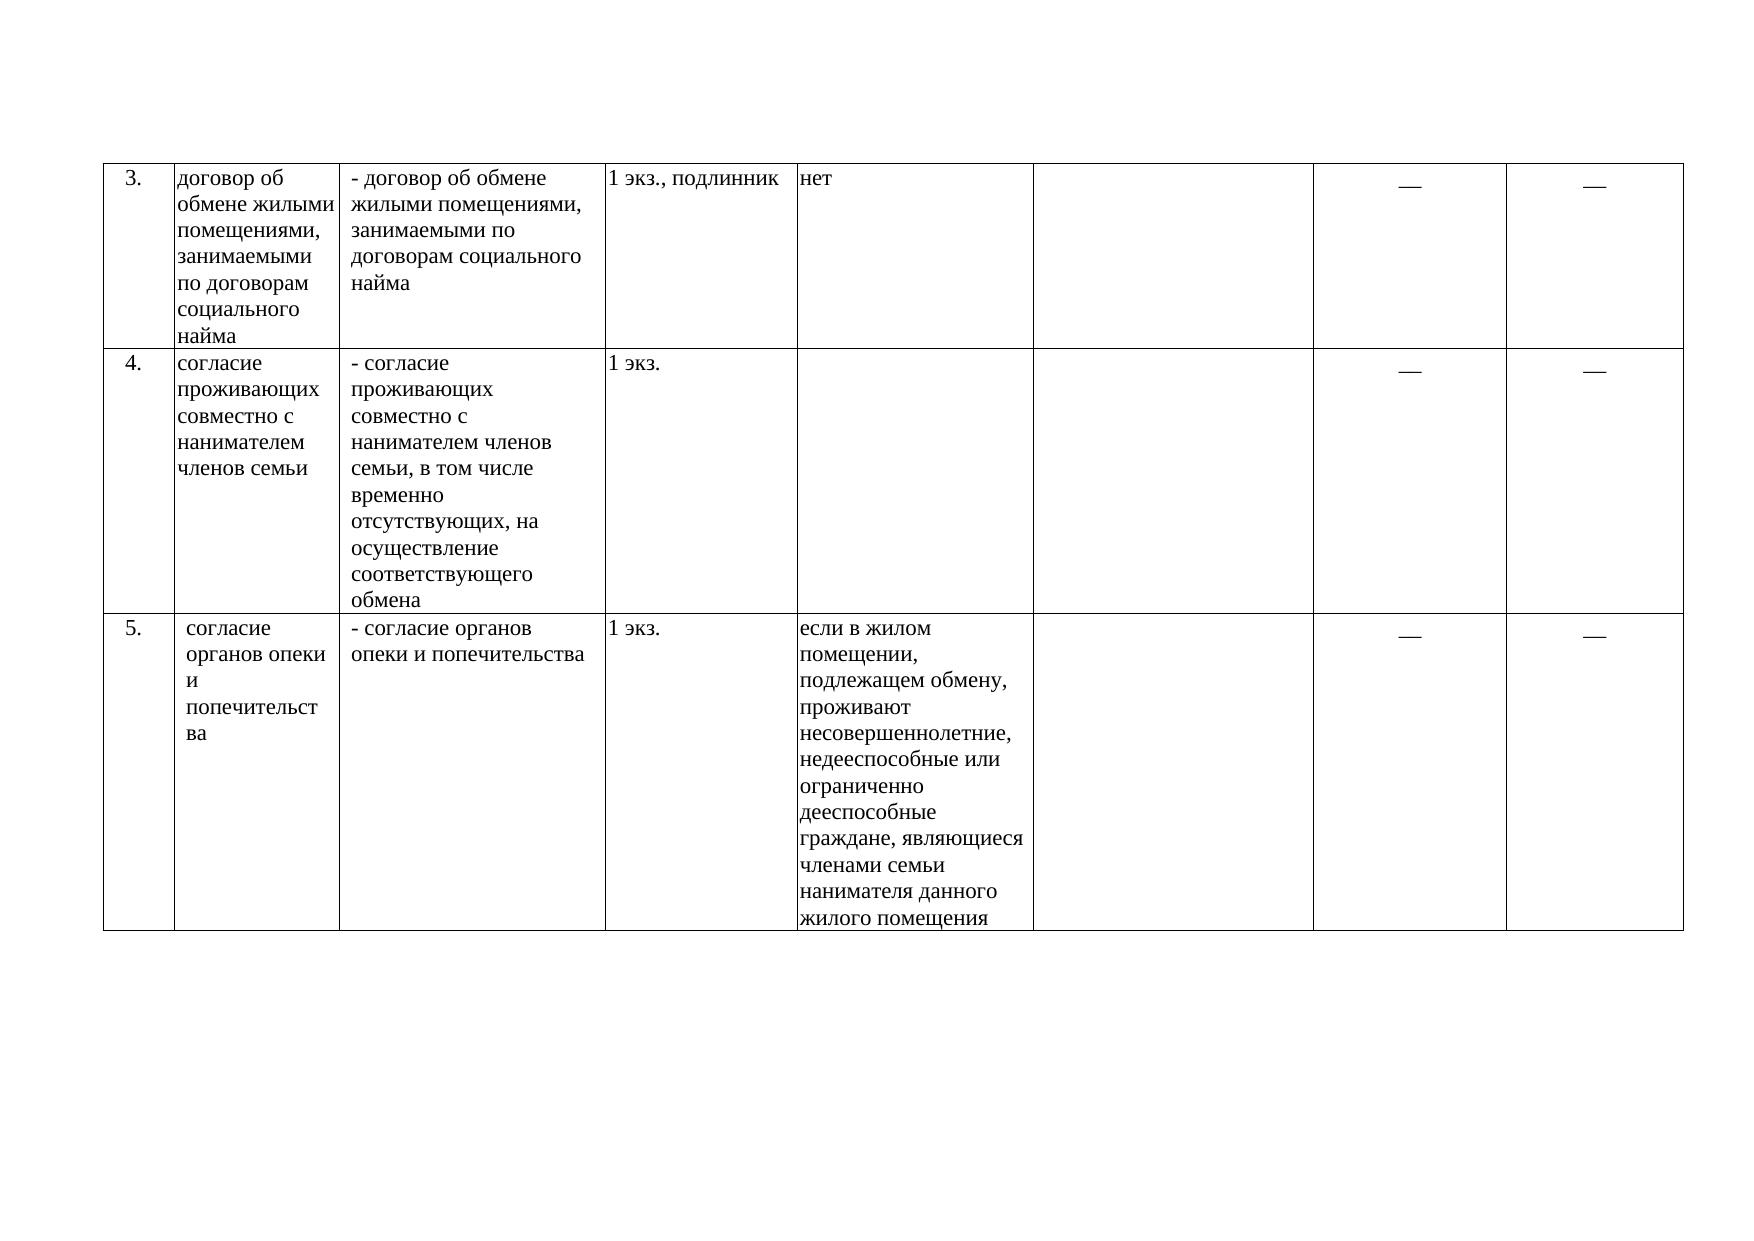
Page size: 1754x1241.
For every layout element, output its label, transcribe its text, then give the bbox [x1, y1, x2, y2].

table_cell [1034, 614, 1313, 930]
table_cell __ [1314, 614, 1506, 930]
table_cell - согласие органов опеки и попечительства [340, 614, 605, 930]
table_cell [798, 349, 1033, 613]
table_cell __ [1314, 349, 1506, 613]
table_cell - договор об обмене жилыми помещениями, занимаемыми по договорам социального найма [340, 164, 605, 348]
table_cell согласие органов опеки и попечительства [175, 614, 339, 930]
table_cell 1 экз., подлинник [606, 164, 797, 348]
table_cell __ [1507, 349, 1683, 613]
table_cell __ [1507, 614, 1683, 930]
table_cell согласие проживающих совместно с нанимателем членов семьи [175, 349, 339, 613]
table_cell 1 экз. [606, 614, 797, 930]
table_cell если в жилом помещении, подлежащем обмену, проживают несовершеннолетние, недееспособные или ограниченно дееспособные граждане, являющиеся членами семьи нанимателя данного жилого помещения [798, 614, 1033, 930]
table_cell - согласие проживающих совместно с нанимателем членов семьи, в том числе временно отсутствующих, на осуществление соответствующего обмена [340, 349, 605, 613]
table_cell нет [798, 164, 1033, 348]
table_cell __ [1314, 164, 1506, 348]
table_cell [1034, 349, 1313, 613]
table_cell [1034, 164, 1313, 348]
table_cell __ [1507, 164, 1683, 348]
table_cell [104, 164, 174, 348]
table_cell [104, 614, 174, 930]
table_cell [104, 349, 174, 613]
table_cell 1 экз. [606, 349, 797, 613]
table_cell договор об обмене жилыми помещениями, занимаемыми по договорам социального найма [175, 164, 339, 348]
